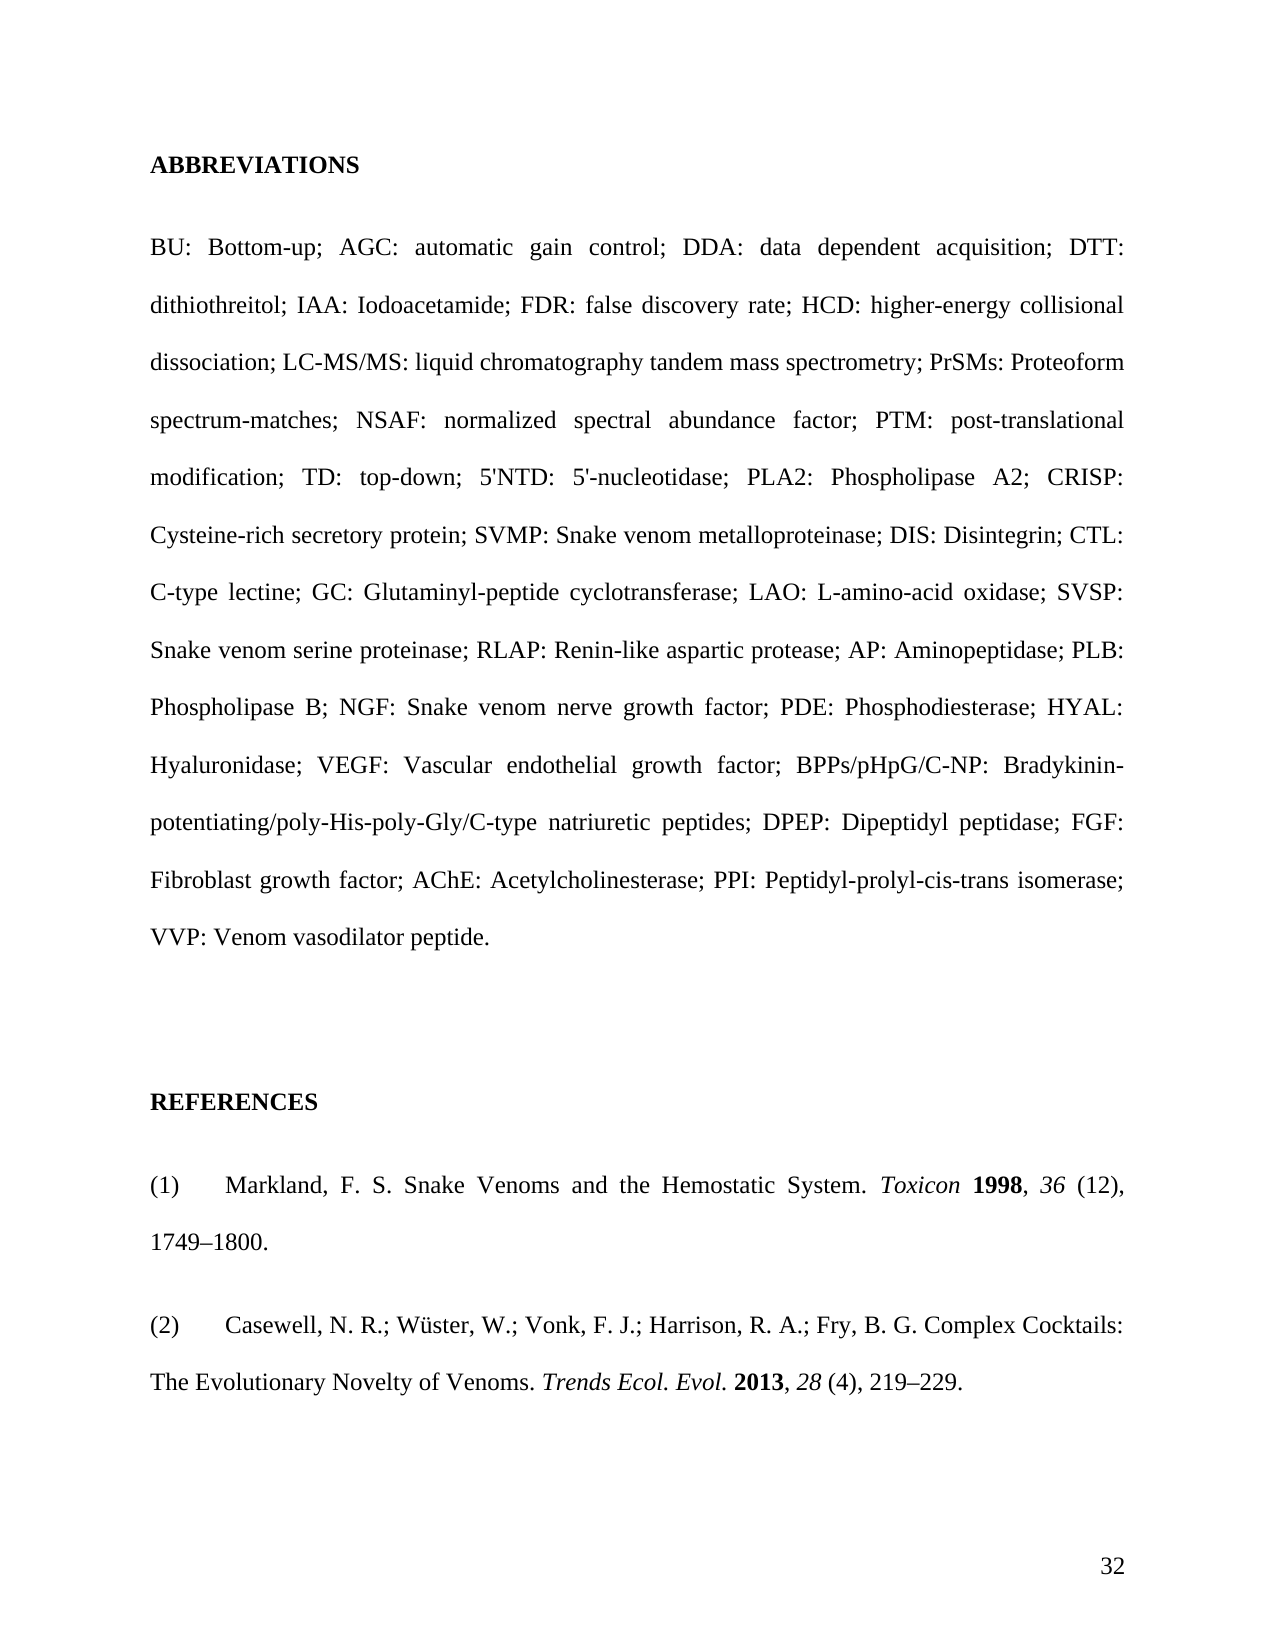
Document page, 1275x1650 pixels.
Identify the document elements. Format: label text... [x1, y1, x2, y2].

text REFERENCES [150, 1087, 1125, 1116]
text (1) Markland, F. S. Snake Venoms and the Hemostatic System. Toxicon 1998, 36 (12), 1749–1800. [150, 1170, 1125, 1256]
text BU: Bottom-up; AGC: automatic gain control; DDA: data dependent acquisition; DTT: dithiothreitol; IAA: Iodoacetamide; FDR: false discovery rate; HCD: higher-energy collisional dissociation; LC-MS/MS: liquid chromatography tandem mass spectrometry; PrSMs: Proteoform spectrum-matches; NSAF: normalized spectral abundance factor; PTM: post-translational modification; TD: top-down; 5'NTD: 5'-nucleotidase; PLA2: Phospholipase A2; CRISP: Cysteine-rich secretory protein; SVMP: Snake venom metalloproteinase; DIS: Disintegrin; CTL: C-type lectine; GC: Glutaminyl-peptide cyclotransferase; LAO: L-amino-acid oxidase; SVSP: Snake venom serine proteinase; RLAP: Renin-like aspartic protease; AP: Aminopeptidase; PLB: Phospholipase B; NGF: Snake venom nerve growth factor; PDE: Phosphodiesterase; HYAL: Hyaluronidase; VEGF: Vascular endothelial growth factor; BPPs/pHpG/C-NP: Bradykinin-potentiating/poly-His-poly-Gly/C-type natriuretic peptides; DPEP: Dipeptidyl peptidase; FGF: Fibroblast growth factor; AChE: Acetylcholinesterase; PPI: Peptidyl-prolyl-cis-trans isomerase; VVP: Venom vasodilator peptide. [150, 232, 1125, 951]
text (2) Casewell, N. R.; Wüster, W.; Vonk, F. J.; Harrison, R. A.; Fry, B. G. Complex Cocktails: The Evolutionary Novelty of Venoms. Trends Ecol. Evol. 2013, 28 (4), 219–229. [150, 1310, 1125, 1396]
text ABBREVIATIONS [150, 150, 1125, 179]
